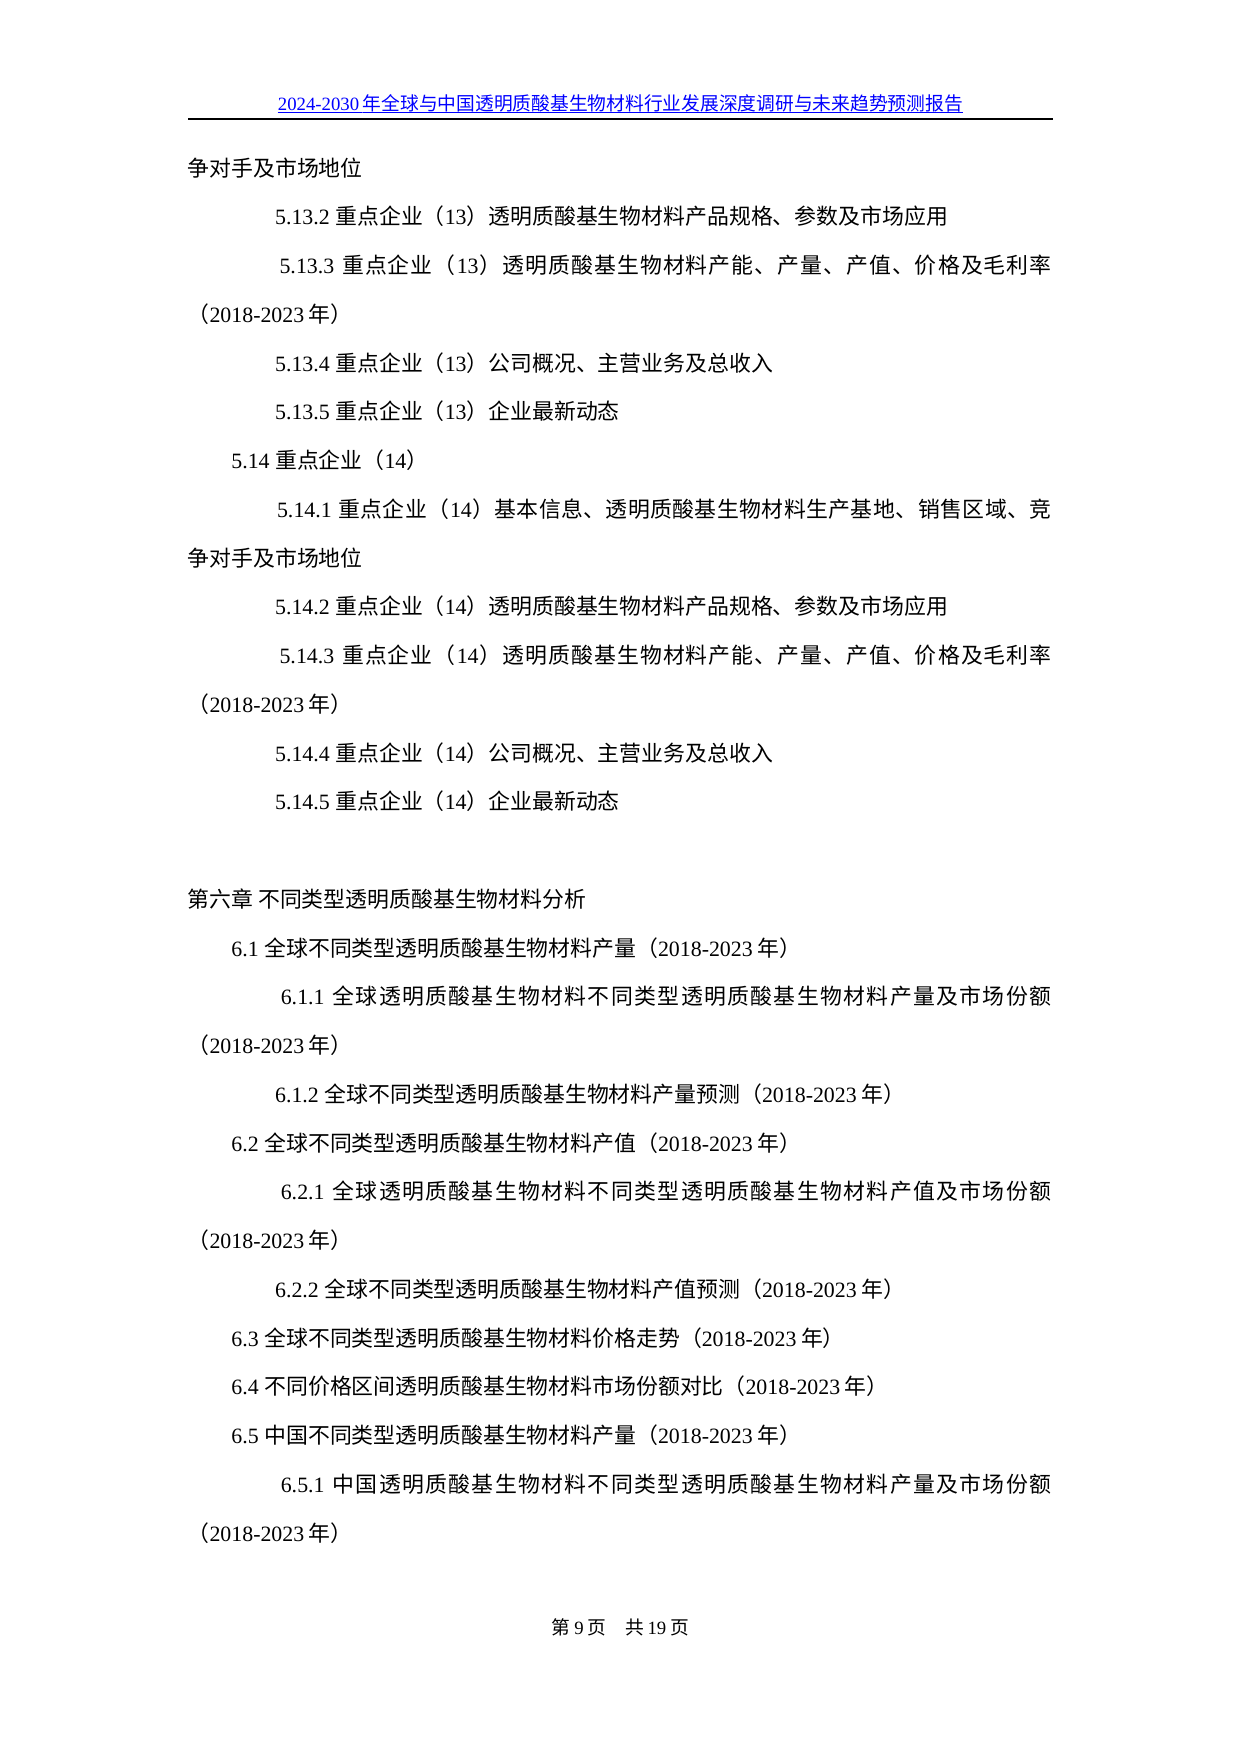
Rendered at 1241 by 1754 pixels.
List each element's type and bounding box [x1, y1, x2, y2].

text [187, 150, 1053, 1548]
